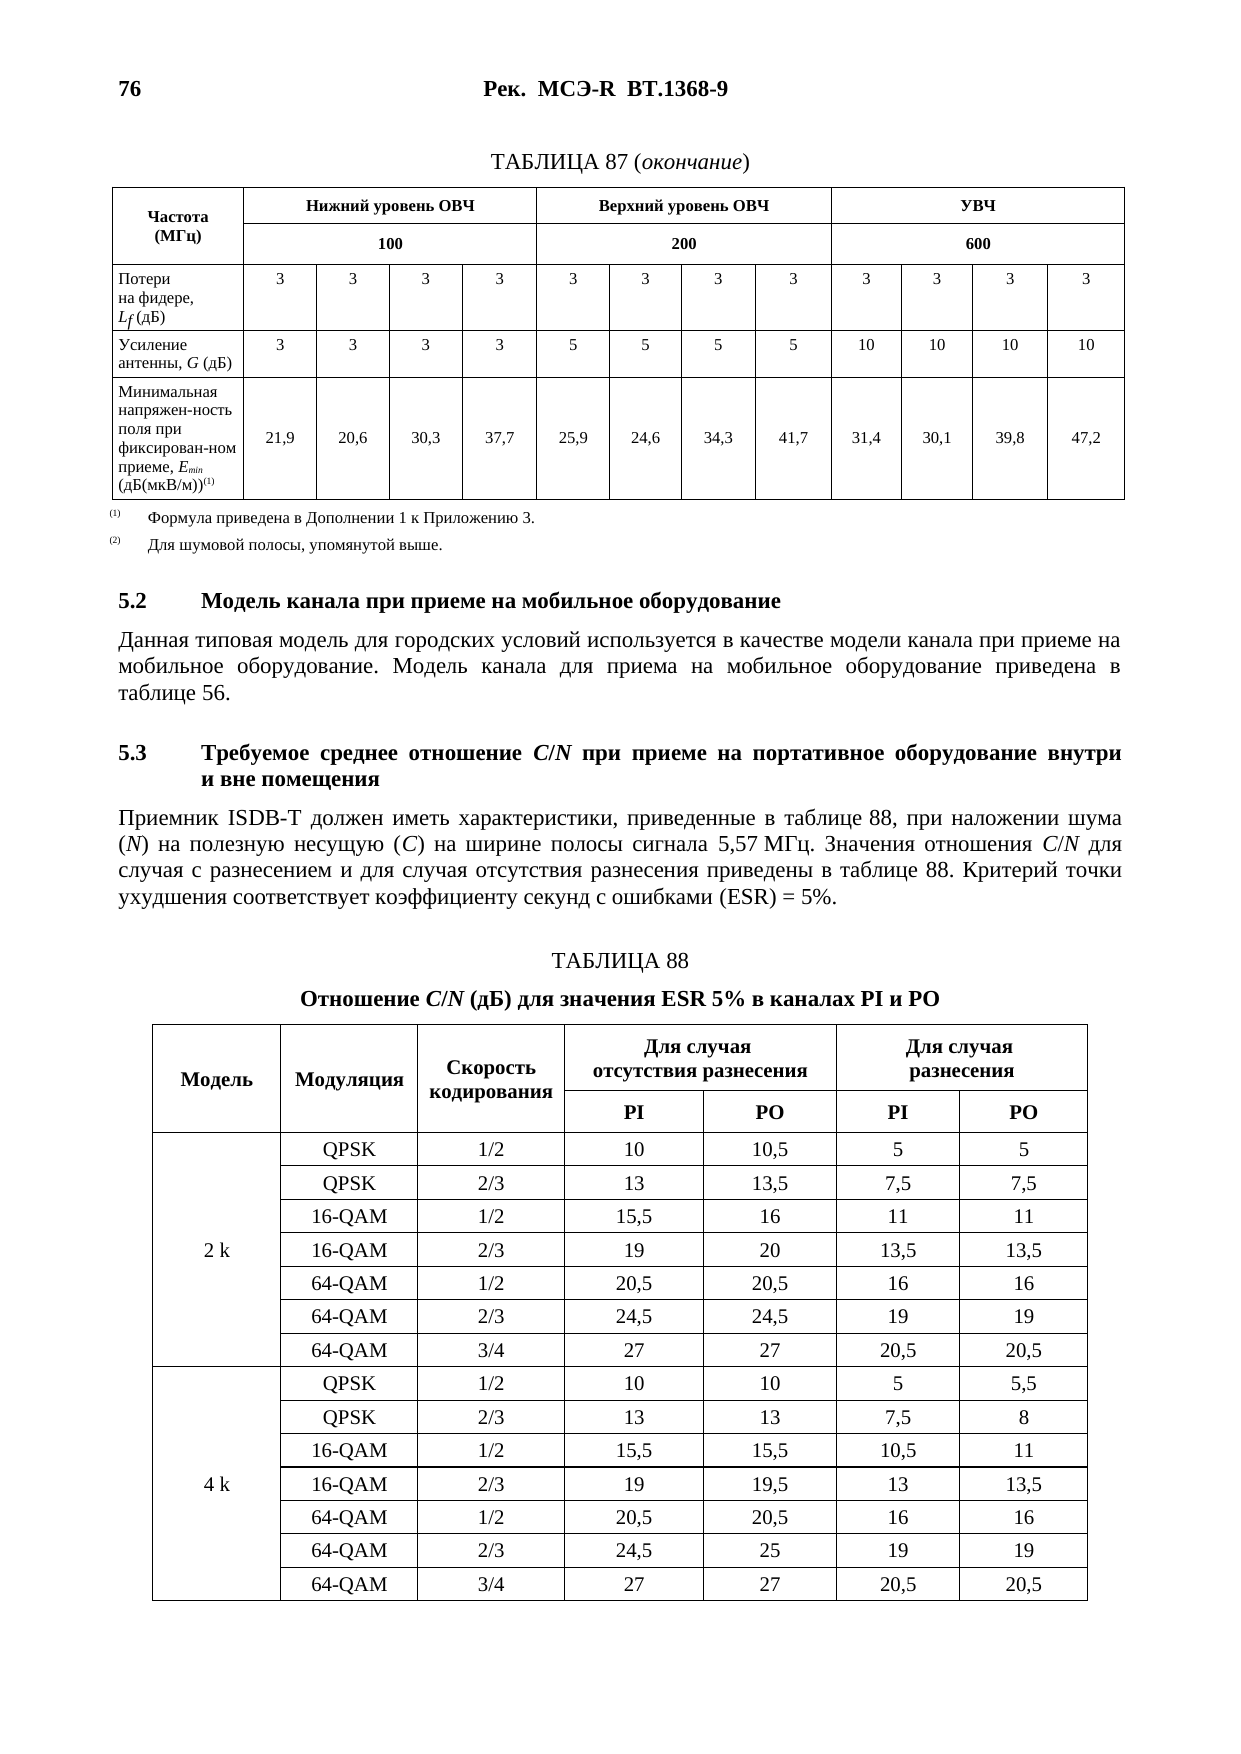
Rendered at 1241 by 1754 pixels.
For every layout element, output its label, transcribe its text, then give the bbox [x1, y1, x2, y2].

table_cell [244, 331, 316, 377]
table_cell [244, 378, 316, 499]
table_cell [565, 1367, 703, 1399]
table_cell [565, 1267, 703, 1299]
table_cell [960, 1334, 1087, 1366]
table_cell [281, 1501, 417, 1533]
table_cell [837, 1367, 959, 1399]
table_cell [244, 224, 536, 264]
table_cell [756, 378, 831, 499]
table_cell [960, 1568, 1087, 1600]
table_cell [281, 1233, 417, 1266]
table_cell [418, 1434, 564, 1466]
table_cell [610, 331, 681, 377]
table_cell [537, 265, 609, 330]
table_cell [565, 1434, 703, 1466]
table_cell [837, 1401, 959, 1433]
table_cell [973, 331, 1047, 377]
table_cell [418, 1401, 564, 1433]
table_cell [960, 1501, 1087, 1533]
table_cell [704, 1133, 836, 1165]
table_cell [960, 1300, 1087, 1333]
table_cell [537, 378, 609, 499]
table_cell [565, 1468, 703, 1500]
text Данная типовая модель для городских условий используется в качестве модели канала при приеме на мобильное оборудование. Модель канала для приема на мобильное оборудование приведена в таблице 56. [118, 626, 1122, 705]
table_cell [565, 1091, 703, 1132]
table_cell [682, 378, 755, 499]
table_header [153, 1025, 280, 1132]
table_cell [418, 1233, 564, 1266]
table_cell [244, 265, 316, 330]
text ТАБЛИЦА 88 [118, 947, 1122, 973]
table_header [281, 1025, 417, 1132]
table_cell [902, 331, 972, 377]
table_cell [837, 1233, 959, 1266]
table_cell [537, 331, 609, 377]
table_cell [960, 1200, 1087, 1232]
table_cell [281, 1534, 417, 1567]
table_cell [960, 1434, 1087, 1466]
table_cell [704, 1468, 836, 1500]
text Приемник ISDB-T должен иметь характеристики, приведенные в таблице 88, при наложении шума (N) на полезную несущую (C) на ширине полосы сигнала 5,57 МГц. Значения отношения C/N для случая с разнесением и для случая отсутствия разнесения приведены в таблице 88. Критерий точки ухудшения соответствует коэффициенту секунд с ошибками (ESR) = 5%. [118, 804, 1122, 909]
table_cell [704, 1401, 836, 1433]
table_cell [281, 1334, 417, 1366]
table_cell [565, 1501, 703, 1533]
title Отношение C/N (дБ) для значения ESR 5% в каналах PI и PO [118, 986, 1122, 1012]
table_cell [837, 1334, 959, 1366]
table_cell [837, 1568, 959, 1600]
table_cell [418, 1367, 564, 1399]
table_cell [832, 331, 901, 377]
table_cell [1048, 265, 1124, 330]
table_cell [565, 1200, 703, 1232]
subtitle 5.3 Требуемое среднее отношение C/N при приеме на портативное оборудование внутри и вне помещения [118, 738, 1122, 791]
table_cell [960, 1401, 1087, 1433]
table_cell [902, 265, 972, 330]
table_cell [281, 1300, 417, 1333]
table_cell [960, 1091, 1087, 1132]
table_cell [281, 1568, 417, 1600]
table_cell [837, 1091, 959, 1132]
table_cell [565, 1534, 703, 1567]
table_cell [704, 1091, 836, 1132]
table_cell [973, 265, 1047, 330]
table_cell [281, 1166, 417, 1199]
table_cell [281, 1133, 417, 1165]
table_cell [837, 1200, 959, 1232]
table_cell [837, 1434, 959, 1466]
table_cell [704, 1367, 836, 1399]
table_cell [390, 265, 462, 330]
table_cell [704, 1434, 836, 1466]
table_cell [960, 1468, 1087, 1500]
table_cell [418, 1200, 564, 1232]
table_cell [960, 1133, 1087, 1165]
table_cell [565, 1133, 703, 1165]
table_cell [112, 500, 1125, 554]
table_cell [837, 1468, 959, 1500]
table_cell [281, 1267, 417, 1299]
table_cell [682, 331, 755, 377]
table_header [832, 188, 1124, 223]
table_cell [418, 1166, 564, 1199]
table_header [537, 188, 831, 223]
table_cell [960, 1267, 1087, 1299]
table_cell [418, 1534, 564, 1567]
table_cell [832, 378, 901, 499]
subtitle 5.2 Модель канала при приеме на мобильное оборудование [118, 587, 1122, 614]
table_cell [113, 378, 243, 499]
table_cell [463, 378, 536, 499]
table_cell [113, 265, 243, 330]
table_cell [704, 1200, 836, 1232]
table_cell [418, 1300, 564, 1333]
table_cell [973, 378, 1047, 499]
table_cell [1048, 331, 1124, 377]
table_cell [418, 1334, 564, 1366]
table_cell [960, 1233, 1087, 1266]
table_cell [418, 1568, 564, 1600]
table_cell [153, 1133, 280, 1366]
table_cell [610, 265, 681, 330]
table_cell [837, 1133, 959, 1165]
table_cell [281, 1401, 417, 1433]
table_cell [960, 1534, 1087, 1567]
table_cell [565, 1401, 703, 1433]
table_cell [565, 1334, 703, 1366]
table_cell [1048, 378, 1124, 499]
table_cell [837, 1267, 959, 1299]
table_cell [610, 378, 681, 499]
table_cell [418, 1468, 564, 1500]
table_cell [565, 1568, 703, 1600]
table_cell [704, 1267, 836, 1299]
text ТАБЛИЦА 87 (окончание) [118, 148, 1122, 174]
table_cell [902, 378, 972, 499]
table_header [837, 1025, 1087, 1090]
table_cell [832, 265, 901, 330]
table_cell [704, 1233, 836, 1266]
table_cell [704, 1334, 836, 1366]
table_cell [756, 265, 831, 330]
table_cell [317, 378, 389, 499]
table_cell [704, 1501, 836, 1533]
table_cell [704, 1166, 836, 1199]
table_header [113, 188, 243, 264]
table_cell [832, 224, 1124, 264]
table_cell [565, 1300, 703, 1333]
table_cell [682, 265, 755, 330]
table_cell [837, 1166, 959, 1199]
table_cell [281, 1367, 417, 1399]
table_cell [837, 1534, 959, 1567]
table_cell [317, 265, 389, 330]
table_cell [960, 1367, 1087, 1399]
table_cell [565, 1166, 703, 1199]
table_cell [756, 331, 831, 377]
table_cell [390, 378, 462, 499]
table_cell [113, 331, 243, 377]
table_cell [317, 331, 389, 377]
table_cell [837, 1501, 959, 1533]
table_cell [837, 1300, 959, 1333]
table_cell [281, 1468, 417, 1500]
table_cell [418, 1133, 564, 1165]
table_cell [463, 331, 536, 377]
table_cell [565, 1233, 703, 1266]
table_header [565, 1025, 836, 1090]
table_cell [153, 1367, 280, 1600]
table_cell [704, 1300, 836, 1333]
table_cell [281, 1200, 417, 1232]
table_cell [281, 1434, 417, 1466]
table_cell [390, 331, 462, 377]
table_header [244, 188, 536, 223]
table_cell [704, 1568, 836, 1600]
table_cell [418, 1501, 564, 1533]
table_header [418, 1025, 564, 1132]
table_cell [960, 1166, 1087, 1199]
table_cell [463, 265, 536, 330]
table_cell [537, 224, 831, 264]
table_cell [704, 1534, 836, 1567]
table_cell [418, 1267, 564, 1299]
